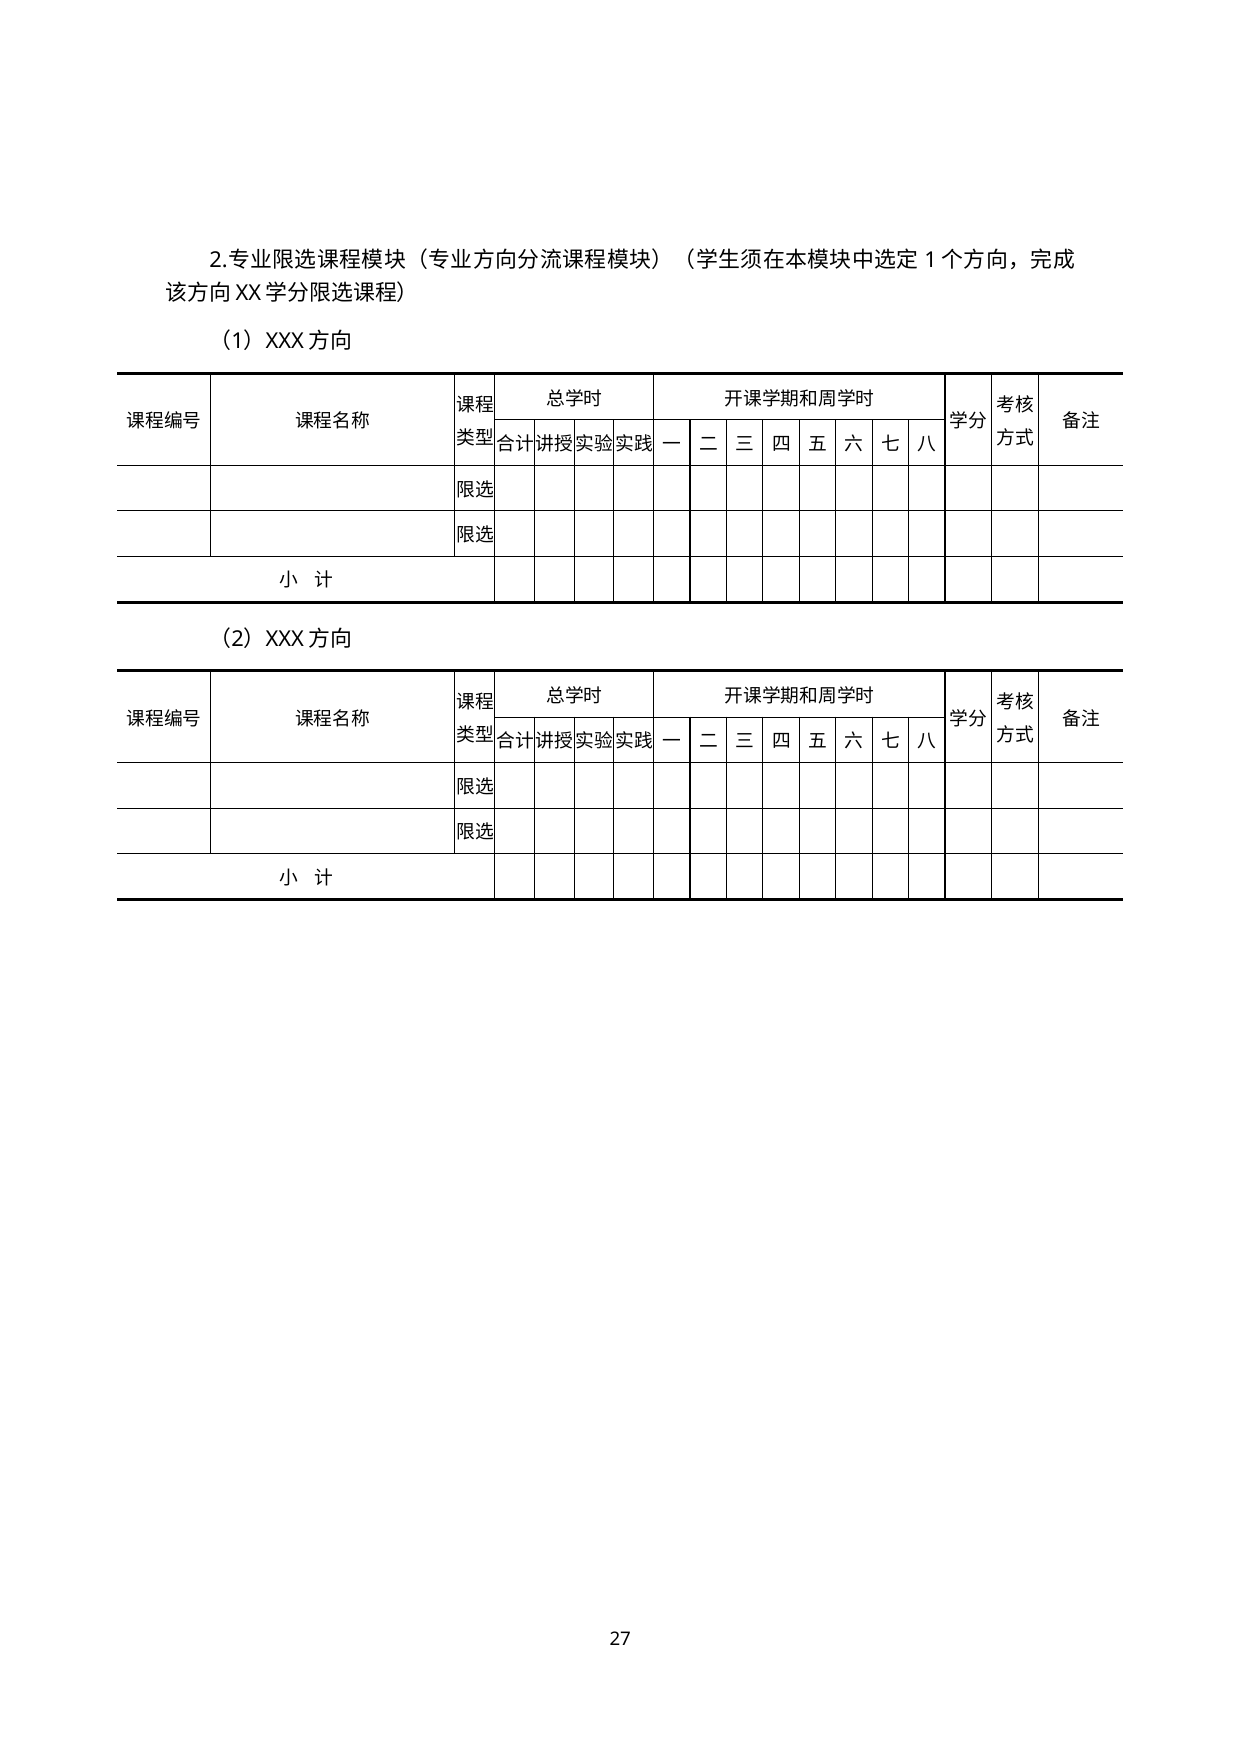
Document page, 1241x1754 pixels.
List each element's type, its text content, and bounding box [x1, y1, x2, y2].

table_cell [691, 466, 726, 510]
table_cell [691, 854, 726, 898]
table_cell [763, 557, 799, 601]
table_header 总学时 [495, 672, 653, 717]
table_cell 一 [654, 420, 689, 465]
table_cell 讲授 [535, 718, 574, 762]
table_cell [909, 511, 944, 556]
table_cell [535, 511, 574, 556]
table_cell 三 [727, 420, 762, 465]
table_cell [654, 511, 689, 556]
table_cell [873, 854, 908, 898]
table_cell 合计 [495, 420, 534, 465]
table_header 学分 [946, 375, 991, 465]
table_cell [909, 854, 944, 898]
table_header 课程编号 [117, 375, 210, 465]
table_cell [727, 854, 762, 898]
table_cell [575, 809, 613, 853]
table_cell [992, 557, 1038, 601]
table_header 课程 类型 [455, 375, 494, 465]
table_cell [211, 763, 454, 807]
table_cell [495, 854, 534, 898]
table_cell 八 [909, 420, 944, 465]
table_cell 四 [763, 718, 799, 762]
table_cell 讲授 [535, 420, 574, 465]
table_cell [1039, 557, 1123, 601]
table_cell [614, 763, 653, 807]
table_cell [211, 466, 454, 510]
table_cell [654, 809, 689, 853]
table_cell 七 [873, 718, 908, 762]
table_cell [535, 466, 574, 510]
table_cell [117, 763, 210, 807]
table_cell [946, 763, 991, 807]
table_cell [800, 763, 835, 807]
table_header 开课学期和周学时 [654, 375, 944, 419]
table_cell [946, 511, 991, 556]
text （2）XXX方向 [165, 620, 1075, 653]
table_cell [800, 854, 835, 898]
table_cell [535, 809, 574, 853]
table_header 学分 [946, 672, 991, 762]
table_cell 限选 [455, 466, 494, 510]
table_cell 小 计 [117, 854, 494, 898]
table_cell [614, 854, 653, 898]
table_cell 四 [763, 420, 799, 465]
table_header 备注 [1039, 375, 1123, 465]
table_cell 八 [909, 718, 944, 762]
table_cell [727, 466, 762, 510]
table_header 考核 方式 [992, 672, 1038, 762]
table_cell [800, 557, 835, 601]
table_cell 实验 [575, 718, 613, 762]
table_cell [909, 763, 944, 807]
table_cell [1039, 763, 1123, 807]
table_cell [495, 466, 534, 510]
table_cell [211, 809, 454, 853]
table_cell [575, 854, 613, 898]
table_cell [654, 557, 689, 601]
table_cell [575, 763, 613, 807]
table_cell [211, 511, 454, 556]
table_cell 二 [691, 420, 726, 465]
table_cell [614, 511, 653, 556]
table_cell [992, 466, 1038, 510]
table_cell [836, 511, 872, 556]
table_cell [654, 466, 689, 510]
table_cell [691, 809, 726, 853]
table_cell [535, 854, 574, 898]
table_cell 五 [800, 420, 835, 465]
table_cell [614, 466, 653, 510]
table_cell [495, 511, 534, 556]
table_cell [992, 511, 1038, 556]
table_header 总学时 [495, 375, 653, 419]
table_header 课程名称 [211, 672, 454, 762]
table_cell [1039, 511, 1123, 556]
table_cell [1039, 809, 1123, 853]
table_cell [727, 763, 762, 807]
table_cell [495, 809, 534, 853]
table_header 备注 [1039, 672, 1123, 762]
table_cell [909, 809, 944, 853]
table_cell [495, 763, 534, 807]
table_cell [836, 854, 872, 898]
table_cell [691, 763, 726, 807]
table_cell 实验 [575, 420, 613, 465]
table_cell [946, 854, 991, 898]
table_cell [836, 809, 872, 853]
table_cell 二 [691, 718, 726, 762]
table_cell [535, 557, 574, 601]
table_cell [763, 511, 799, 556]
table_cell [992, 854, 1038, 898]
table_cell [800, 511, 835, 556]
table_cell [654, 763, 689, 807]
table_cell [763, 763, 799, 807]
table_cell [873, 809, 908, 853]
table_cell [873, 511, 908, 556]
table_cell [992, 809, 1038, 853]
table_cell 限选 [455, 809, 494, 853]
table_cell [992, 763, 1038, 807]
table_cell [495, 557, 534, 601]
table_cell [117, 809, 210, 853]
table_cell [691, 511, 726, 556]
table_cell 小 计 [117, 557, 494, 601]
table_cell [873, 466, 908, 510]
table_cell [763, 854, 799, 898]
table_cell 限选 [455, 763, 494, 807]
text （1）XXX方向 [165, 323, 1075, 356]
table_cell [691, 557, 726, 601]
table_cell [614, 557, 653, 601]
table_cell [946, 557, 991, 601]
table_header 开课学期和周学时 [654, 672, 944, 717]
table_cell [727, 557, 762, 601]
table_cell [946, 466, 991, 510]
table_cell [909, 466, 944, 510]
table_cell [873, 557, 908, 601]
table_cell [800, 809, 835, 853]
table_cell [836, 557, 872, 601]
table_header 课程编号 [117, 672, 210, 762]
table_cell 实践 [614, 718, 653, 762]
table_cell 五 [800, 718, 835, 762]
table_cell 七 [873, 420, 908, 465]
text 2.专业限选课程模块（专业方向分流课程模块）（学生须在本模块中选定1个方向，完成该方向XX学分限选课程） [165, 242, 1075, 307]
table_cell [836, 763, 872, 807]
table_cell [763, 809, 799, 853]
table_cell [535, 763, 574, 807]
table_header 课程名称 [211, 375, 454, 465]
table_cell 六 [836, 420, 872, 465]
table_cell [800, 466, 835, 510]
table_cell 三 [727, 718, 762, 762]
table_cell 一 [654, 718, 689, 762]
table_cell 六 [836, 718, 872, 762]
table_cell [654, 854, 689, 898]
table_cell 实践 [614, 420, 653, 465]
table_cell [946, 809, 991, 853]
table_header 考核 方式 [992, 375, 1038, 465]
table_cell [117, 511, 210, 556]
table_cell 限选 [455, 511, 494, 556]
table_cell [836, 466, 872, 510]
table_cell [575, 466, 613, 510]
table_cell [1039, 466, 1123, 510]
table_cell [575, 557, 613, 601]
table_cell [763, 466, 799, 510]
table_cell [614, 809, 653, 853]
table_cell [117, 466, 210, 510]
table_cell [873, 763, 908, 807]
table_cell [1039, 854, 1123, 898]
table_cell [909, 557, 944, 601]
table_cell [575, 511, 613, 556]
table_cell 合计 [495, 718, 534, 762]
table_header 课程 类型 [455, 672, 494, 762]
table_cell [727, 511, 762, 556]
table_cell [727, 809, 762, 853]
